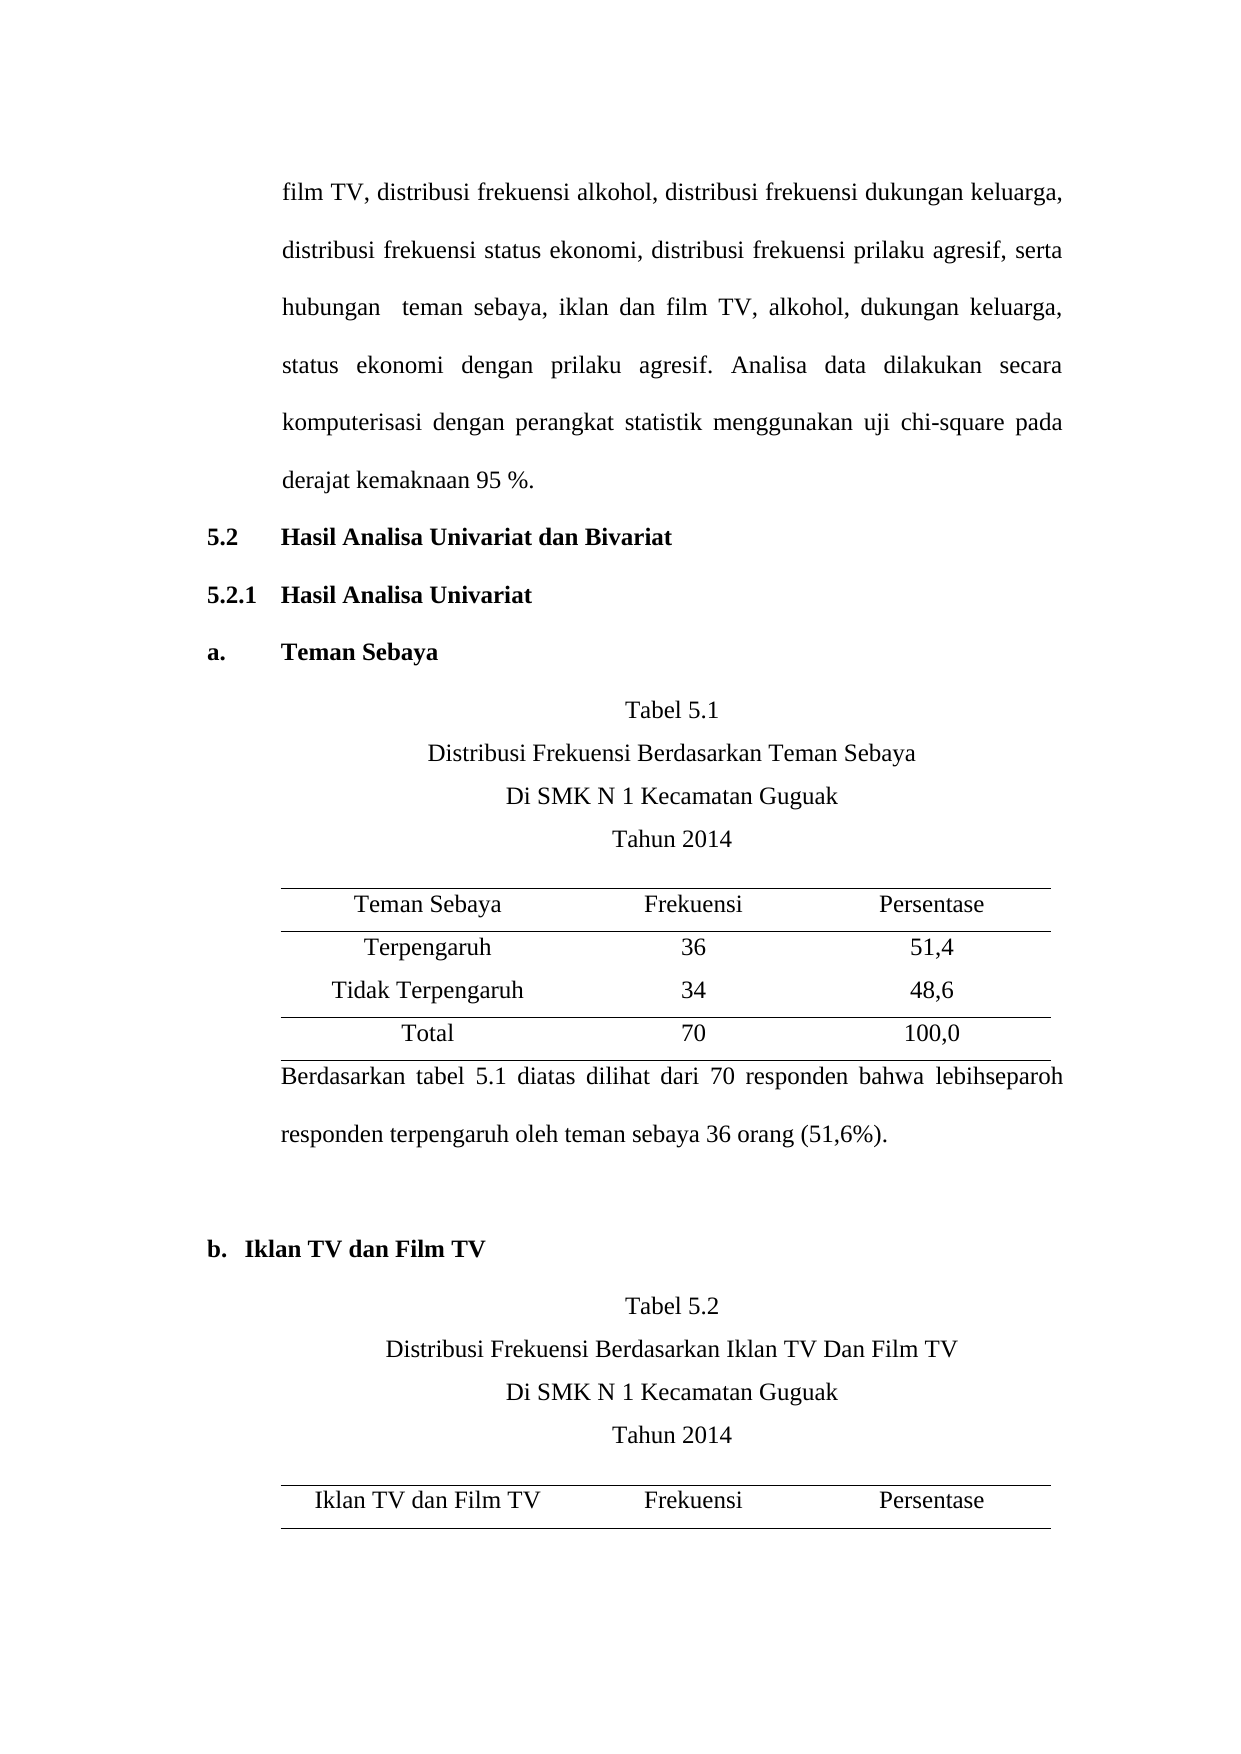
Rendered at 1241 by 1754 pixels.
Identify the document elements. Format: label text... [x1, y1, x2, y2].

list Tahun 2014 [281, 1421, 1063, 1449]
table_header Persentase [812, 1486, 1051, 1527]
list Tabel 5.2 [281, 1291, 1063, 1320]
table_header Iklan TV dan Film TV [281, 1486, 574, 1527]
list Di SMK N 1 Kecamatan Guguak [281, 1377, 1063, 1406]
table_cell 36 34 [574, 932, 812, 1017]
list Distribusi Frekuensi Berdasarkan Iklan TV Dan Film TV [281, 1334, 1063, 1363]
table_cell 70 [574, 1018, 812, 1060]
list Berdasarkan tabel 5.1 diatas dilihat dari 70 responden bahwa lebihseparoh responden terpengaruh oleh teman sebaya 36 orang (51,6%). [281, 1061, 1063, 1147]
table_header Persentase [812, 889, 1051, 931]
list Iklan TV dan Film TV [207, 1234, 1063, 1262]
list Di SMK N 1 Kecamatan Guguak [281, 781, 1063, 810]
table_header Frekuensi [574, 1486, 812, 1527]
table_cell Terpengaruh Tidak Terpengaruh [281, 932, 574, 1017]
list Distribusi Frekuensi Berdasarkan Teman Sebaya [281, 738, 1063, 767]
list Teman Sebaya [207, 637, 1063, 666]
table_header Teman Sebaya [281, 889, 574, 931]
table_cell 100,0 [812, 1018, 1051, 1060]
table_cell Total [281, 1018, 574, 1060]
list Hasil Analisa Univariat dan Bivariat [207, 522, 1063, 551]
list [282, 177, 1063, 493]
table_header Frekuensi [574, 889, 812, 931]
list Hasil Analisa Univariat [207, 580, 1063, 608]
list Tabel 5.1 [281, 695, 1063, 723]
list Tahun 2014 [281, 824, 1063, 853]
table_cell 51,4 48,6 [812, 932, 1051, 1017]
